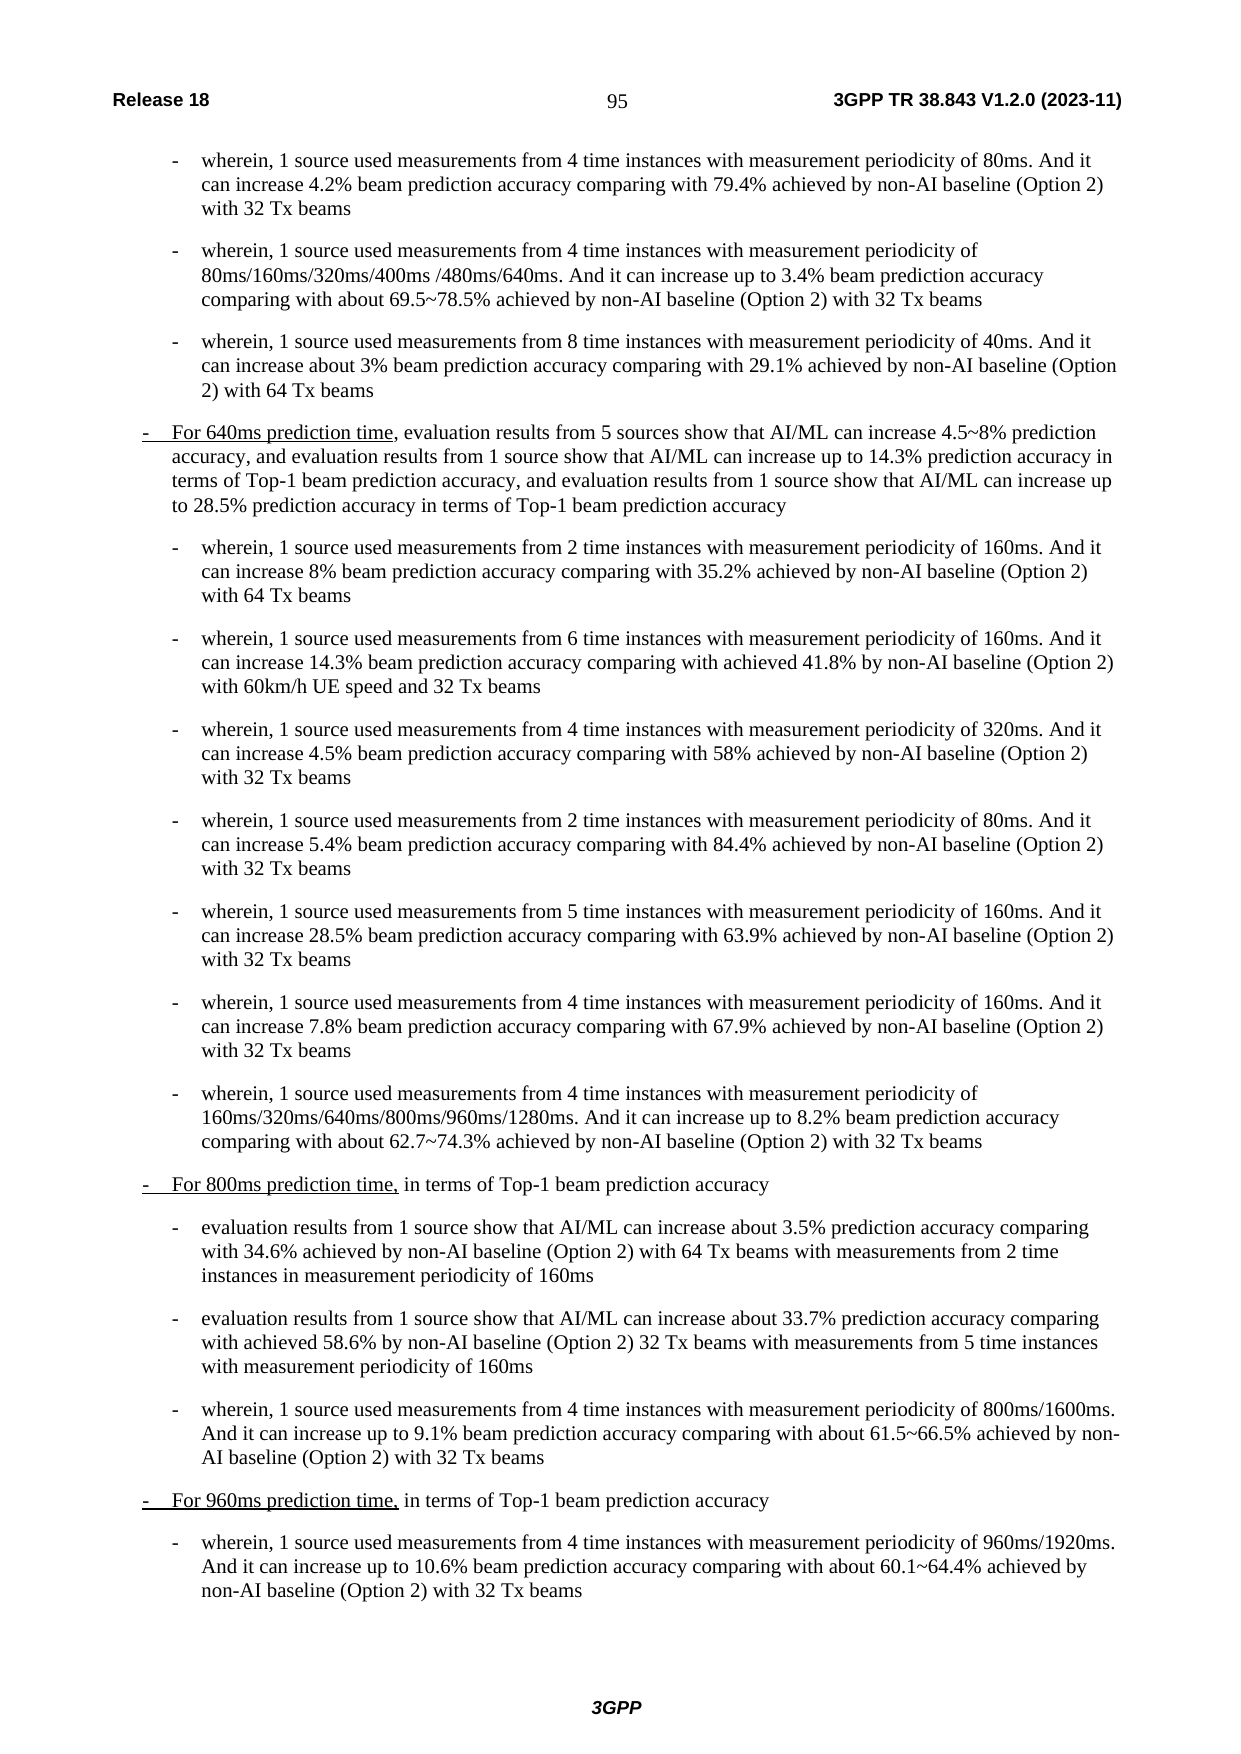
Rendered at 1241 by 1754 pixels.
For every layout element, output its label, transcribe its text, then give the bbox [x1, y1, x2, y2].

text - wherein, 1 source used measurements from 4 time instances with measurement periodicity of 960ms/1920ms. And it can increase up to 10.6% beam prediction accuracy comparing with about 60.1~64.4% achieved by non-AI baseline (Option 2) with 32 Tx beams [172, 1530, 1122, 1602]
text - wherein, 1 source used measurements from 6 time instances with measurement periodicity of 160ms. And it can increase 14.3% beam prediction accuracy comparing with achieved 41.8% by non-AI baseline (Option 2) with 60km/h UE speed and 32 Tx beams [172, 626, 1122, 698]
text - wherein, 1 source used measurements from 5 time instances with measurement periodicity of 160ms. And it can increase 28.5% beam prediction accuracy comparing with 63.9% achieved by non-AI baseline (Option 2) with 32 Tx beams [172, 899, 1122, 971]
text - wherein, 1 source used measurements from 4 time instances with measurement periodicity of 80ms/160ms/320ms/400ms /480ms/640ms. And it can increase up to 3.4% beam prediction accuracy comparing with about 69.5~78.5% achieved by non-AI baseline (Option 2) with 32 Tx beams [172, 238, 1122, 311]
text - wherein, 1 source used measurements from 4 time instances with measurement periodicity of 320ms. And it can increase 4.5% beam prediction accuracy comparing with 58% achieved by non-AI baseline (Option 2) with 32 Tx beams [172, 717, 1122, 789]
text - evaluation results from 1 source show that AI/ML can increase about 33.7% prediction accuracy comparing with achieved 58.6% by non-AI baseline (Option 2) 32 Tx beams with measurements from 5 time instances with measurement periodicity of 160ms [172, 1306, 1122, 1378]
text - wherein, 1 source used measurements from 2 time instances with measurement periodicity of 160ms. And it can increase 8% beam prediction accuracy comparing with 35.2% achieved by non-AI baseline (Option 2) with 64 Tx beams [172, 535, 1122, 607]
text - wherein, 1 source used measurements from 4 time instances with measurement periodicity of 800ms/1600ms. And it can increase up to 9.1% beam prediction accuracy comparing with about 61.5~66.5% achieved by non-AI baseline (Option 2) with 32 Tx beams [172, 1397, 1122, 1469]
text - wherein, 1 source used measurements from 4 time instances with measurement periodicity of 160ms. And it can increase 7.8% beam prediction accuracy comparing with 67.9% achieved by non-AI baseline (Option 2) with 32 Tx beams [172, 990, 1122, 1062]
text - wherein, 1 source used measurements from 8 time instances with measurement periodicity of 40ms. And it can increase about 3% beam prediction accuracy comparing with 29.1% achieved by non-AI baseline (Option 2) with 64 Tx beams [172, 329, 1122, 402]
text - For 800ms prediction time, in terms of Top-1 beam prediction accuracy [142, 1172, 1122, 1196]
text - wherein, 1 source used measurements from 4 time instances with measurement periodicity of 160ms/320ms/640ms/800ms/960ms/1280ms. And it can increase up to 8.2% beam prediction accuracy comparing with about 62.7~74.3% achieved by non-AI baseline (Option 2) with 32 Tx beams [172, 1081, 1122, 1153]
text - wherein, 1 source used measurements from 4 time instances with measurement periodicity of 80ms. And it can increase 4.2% beam prediction accuracy comparing with 79.4% achieved by non-AI baseline (Option 2) with 32 Tx beams [172, 147, 1122, 220]
text - evaluation results from 1 source show that AI/ML can increase about 3.5% prediction accuracy comparing with 34.6% achieved by non-AI baseline (Option 2) with 64 Tx beams with measurements from 2 time instances in measurement periodicity of 160ms [172, 1215, 1122, 1287]
text - For 960ms prediction time, in terms of Top-1 beam prediction accuracy [142, 1487, 1122, 1512]
text - For 640ms prediction time, evaluation results from 5 sources show that AI/ML can increase 4.5~8% prediction accuracy, and evaluation results from 1 source show that AI/ML can increase up to 14.3% prediction accuracy in terms of Top-1 beam prediction accuracy, and evaluation results from 1 source show that AI/ML can increase up to 28.5% prediction accuracy in terms of Top-1 beam prediction accuracy [142, 420, 1122, 517]
text - wherein, 1 source used measurements from 2 time instances with measurement periodicity of 80ms. And it can increase 5.4% beam prediction accuracy comparing with 84.4% achieved by non-AI baseline (Option 2) with 32 Tx beams [172, 808, 1122, 880]
